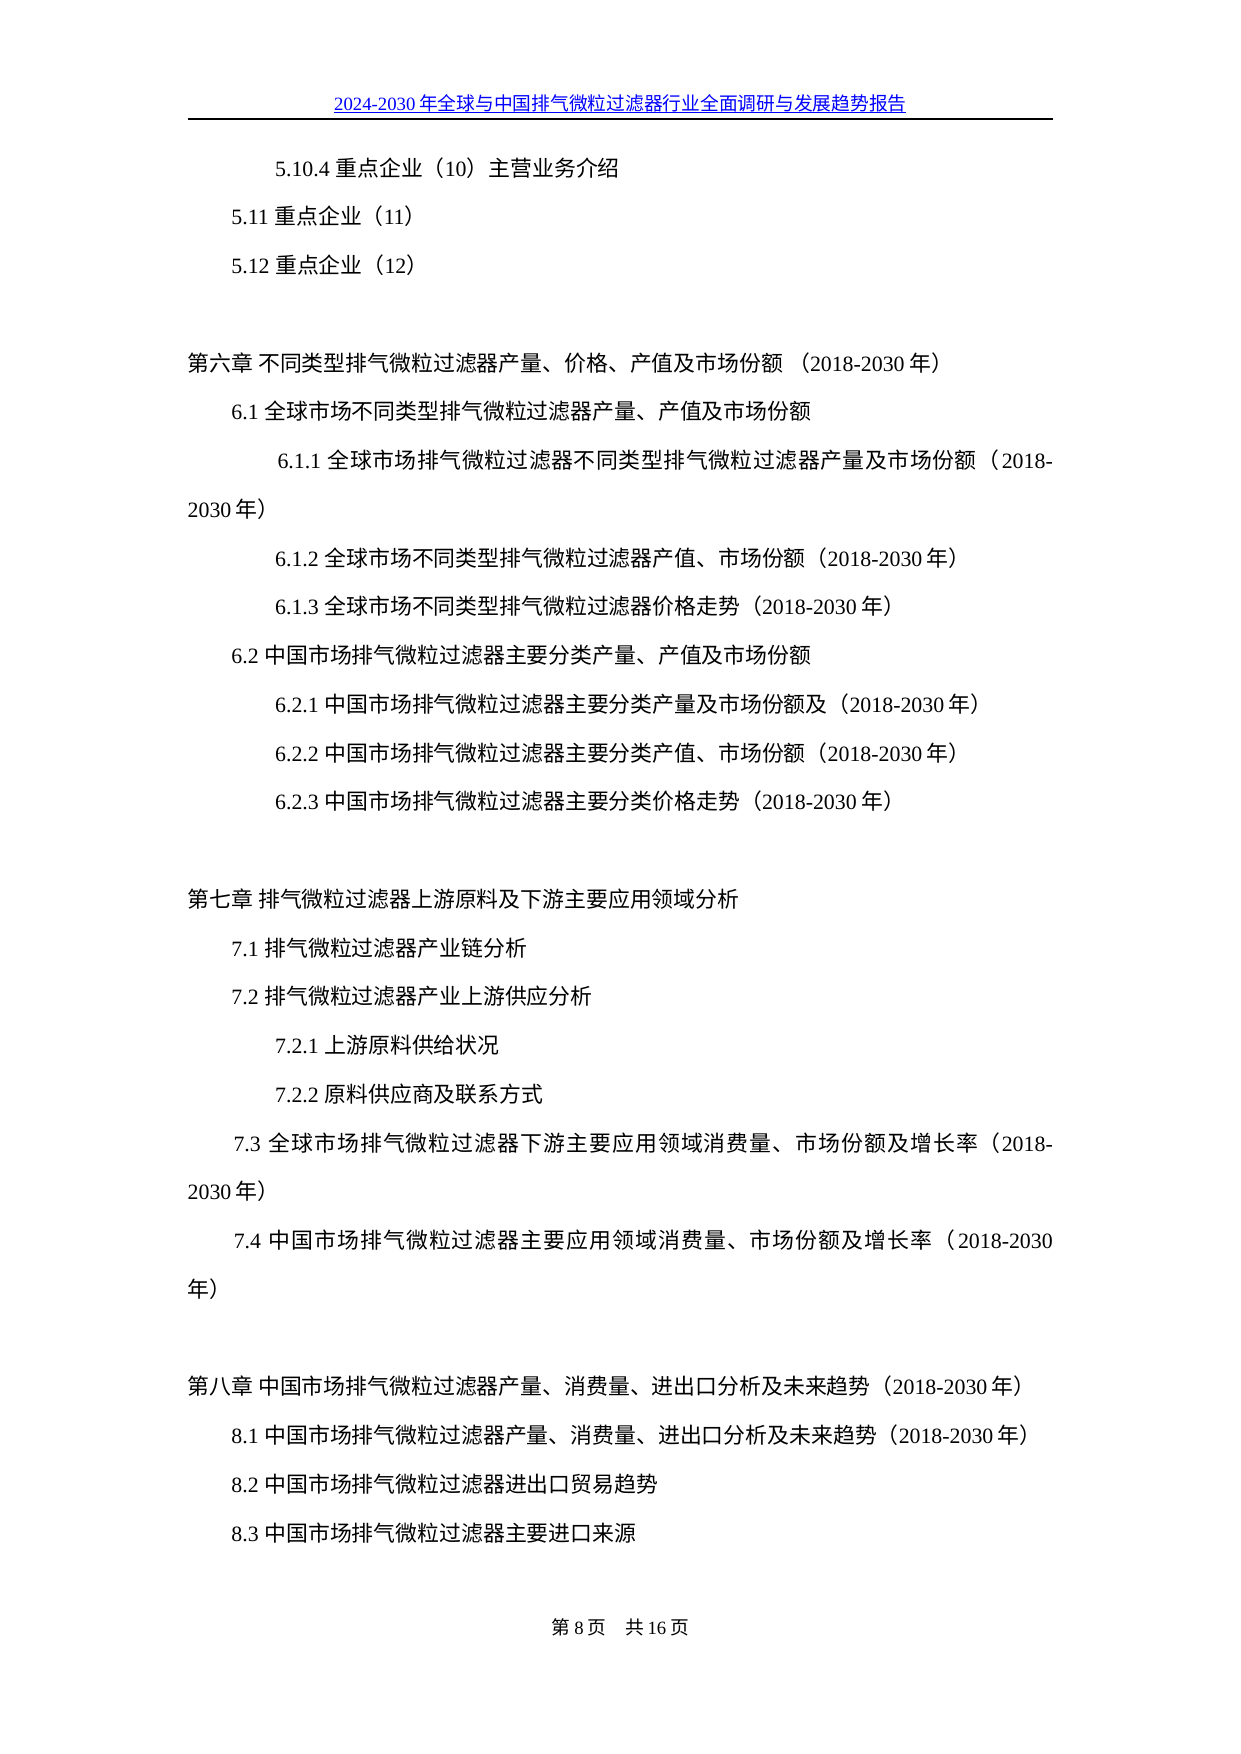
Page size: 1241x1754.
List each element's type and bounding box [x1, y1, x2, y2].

text [187, 150, 1053, 1548]
